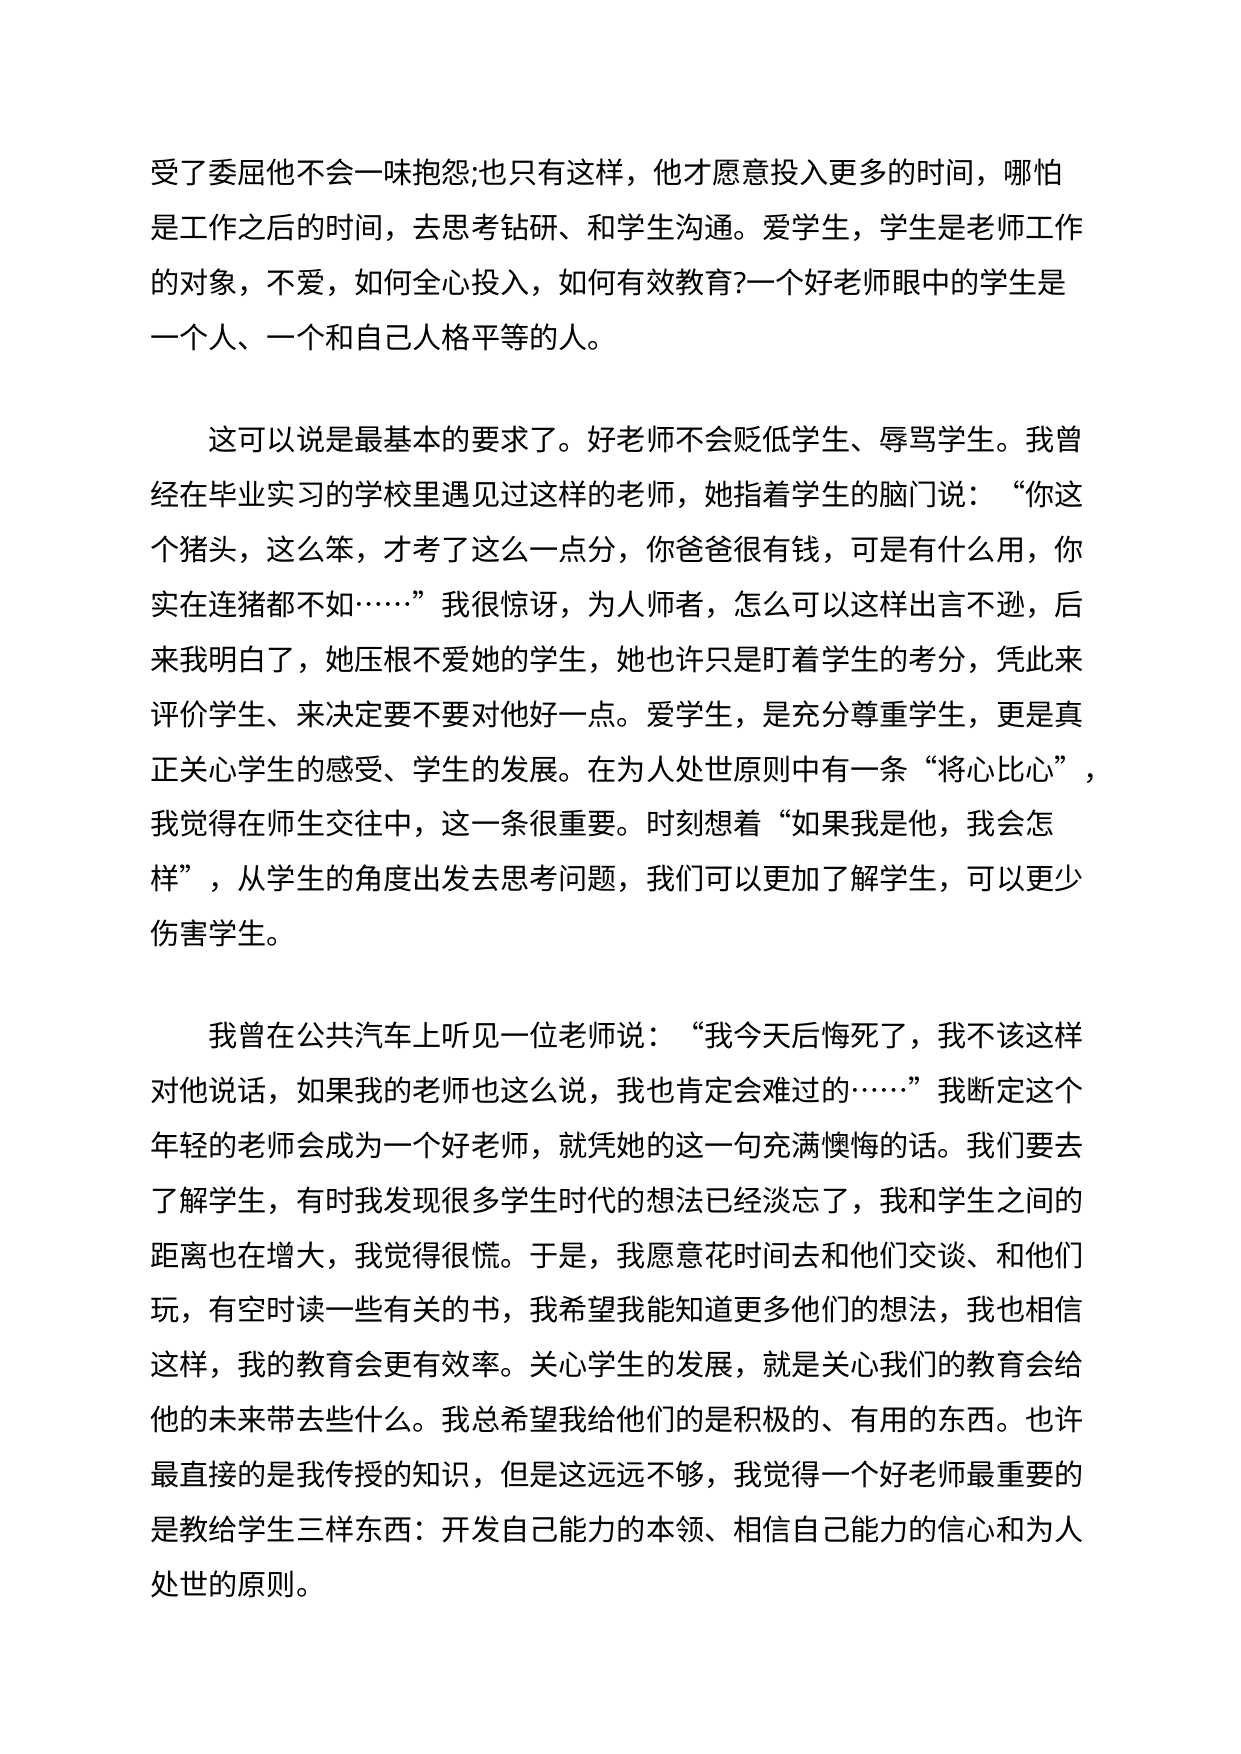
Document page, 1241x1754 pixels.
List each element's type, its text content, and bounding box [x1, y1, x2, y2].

text 这可以说是最基本的要求了。好老师不会贬低学生、辱骂学生。我曾经在毕业实习的学校里遇见过这样的老师，她指着学生的脑门说：“你这个猪头，这么笨，才考了这么一点分，你爸爸很有钱，可是有什么用，你实在连猪都不如……”我很惊讶，为人师者，怎么可以这样出言不逊，后来我明白了，她压根不爱她的学生，她也许只是盯着学生的考分，凭此来评价学生、来决定要不要对他好一点。爱学生，是充分尊重学生，更是真正关心学生的感受、学生的发展。在为人处世原则中有一条“将心比心”，我觉得在师生交往中，这一条很重要。时刻想着“如果我是他，我会怎样”，从学生的角度出发去思考问题，我们可以更加了解学生，可以更少伤害学生。 [150, 417, 1090, 953]
text 我曾在公共汽车上听见一位老师说：“我今天后悔死了，我不该这样对他说话，如果我的老师也这么说，我也肯定会难过的……”我断定这个年轻的老师会成为一个好老师，就凭她的这一句充满懊悔的话。我们要去了解学生，有时我发现很多学生时代的想法已经淡忘了，我和学生之间的距离也在增大，我觉得很慌。于是，我愿意花时间去和他们交谈、和他们玩，有空时读一些有关的书，我希望我能知道更多他们的想法，我也相信这样，我的教育会更有效率。关心学生的发展，就是关心我们的教育会给他的未来带去些什么。我总希望我给他们的是积极的、有用的东西。也许最直接的是我传授的知识，但是这远远不够，我觉得一个好老师最重要的是教给学生三样东西：开发自己能力的本领、相信自己能力的信心和为人处世的原则。 [150, 1012, 1090, 1604]
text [150, 150, 1090, 357]
